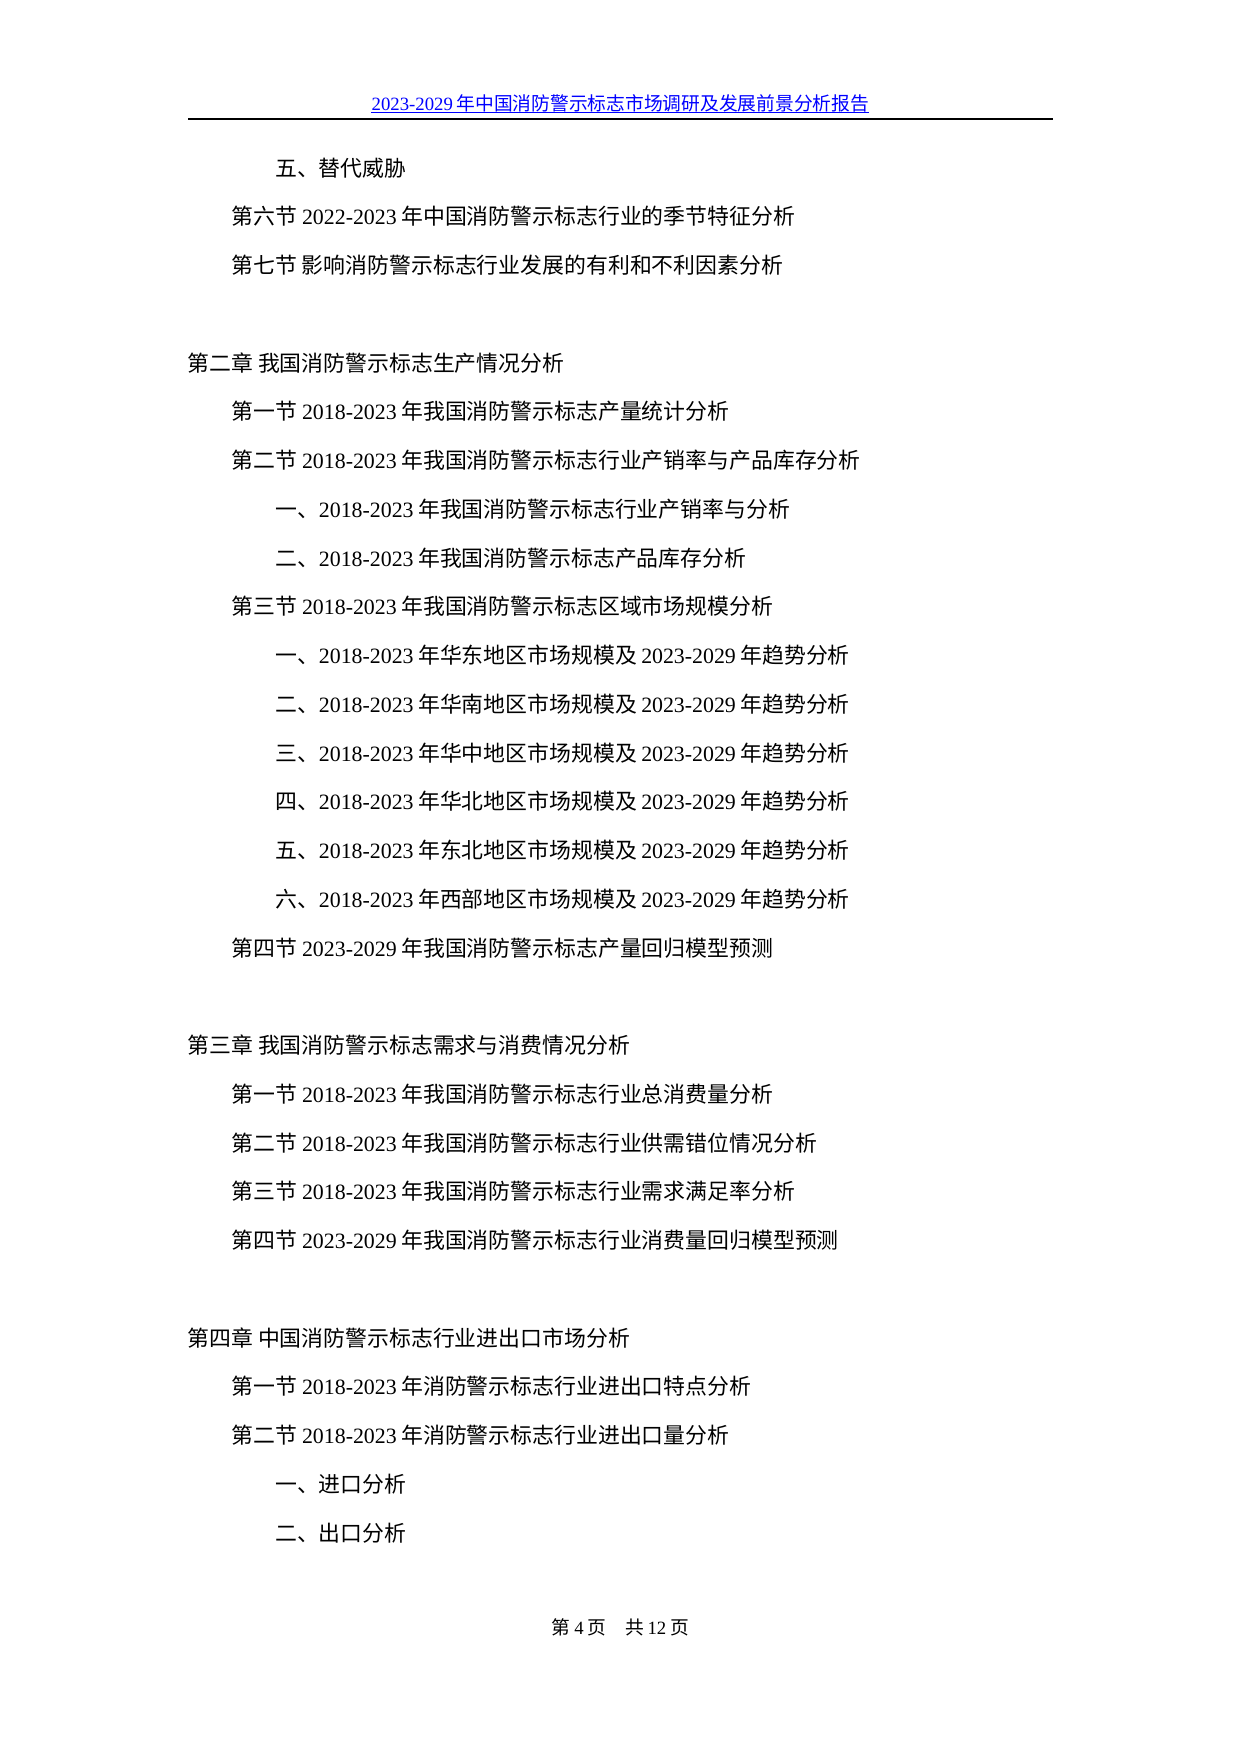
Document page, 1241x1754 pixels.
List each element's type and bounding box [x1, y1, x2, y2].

text [187, 150, 1053, 1548]
